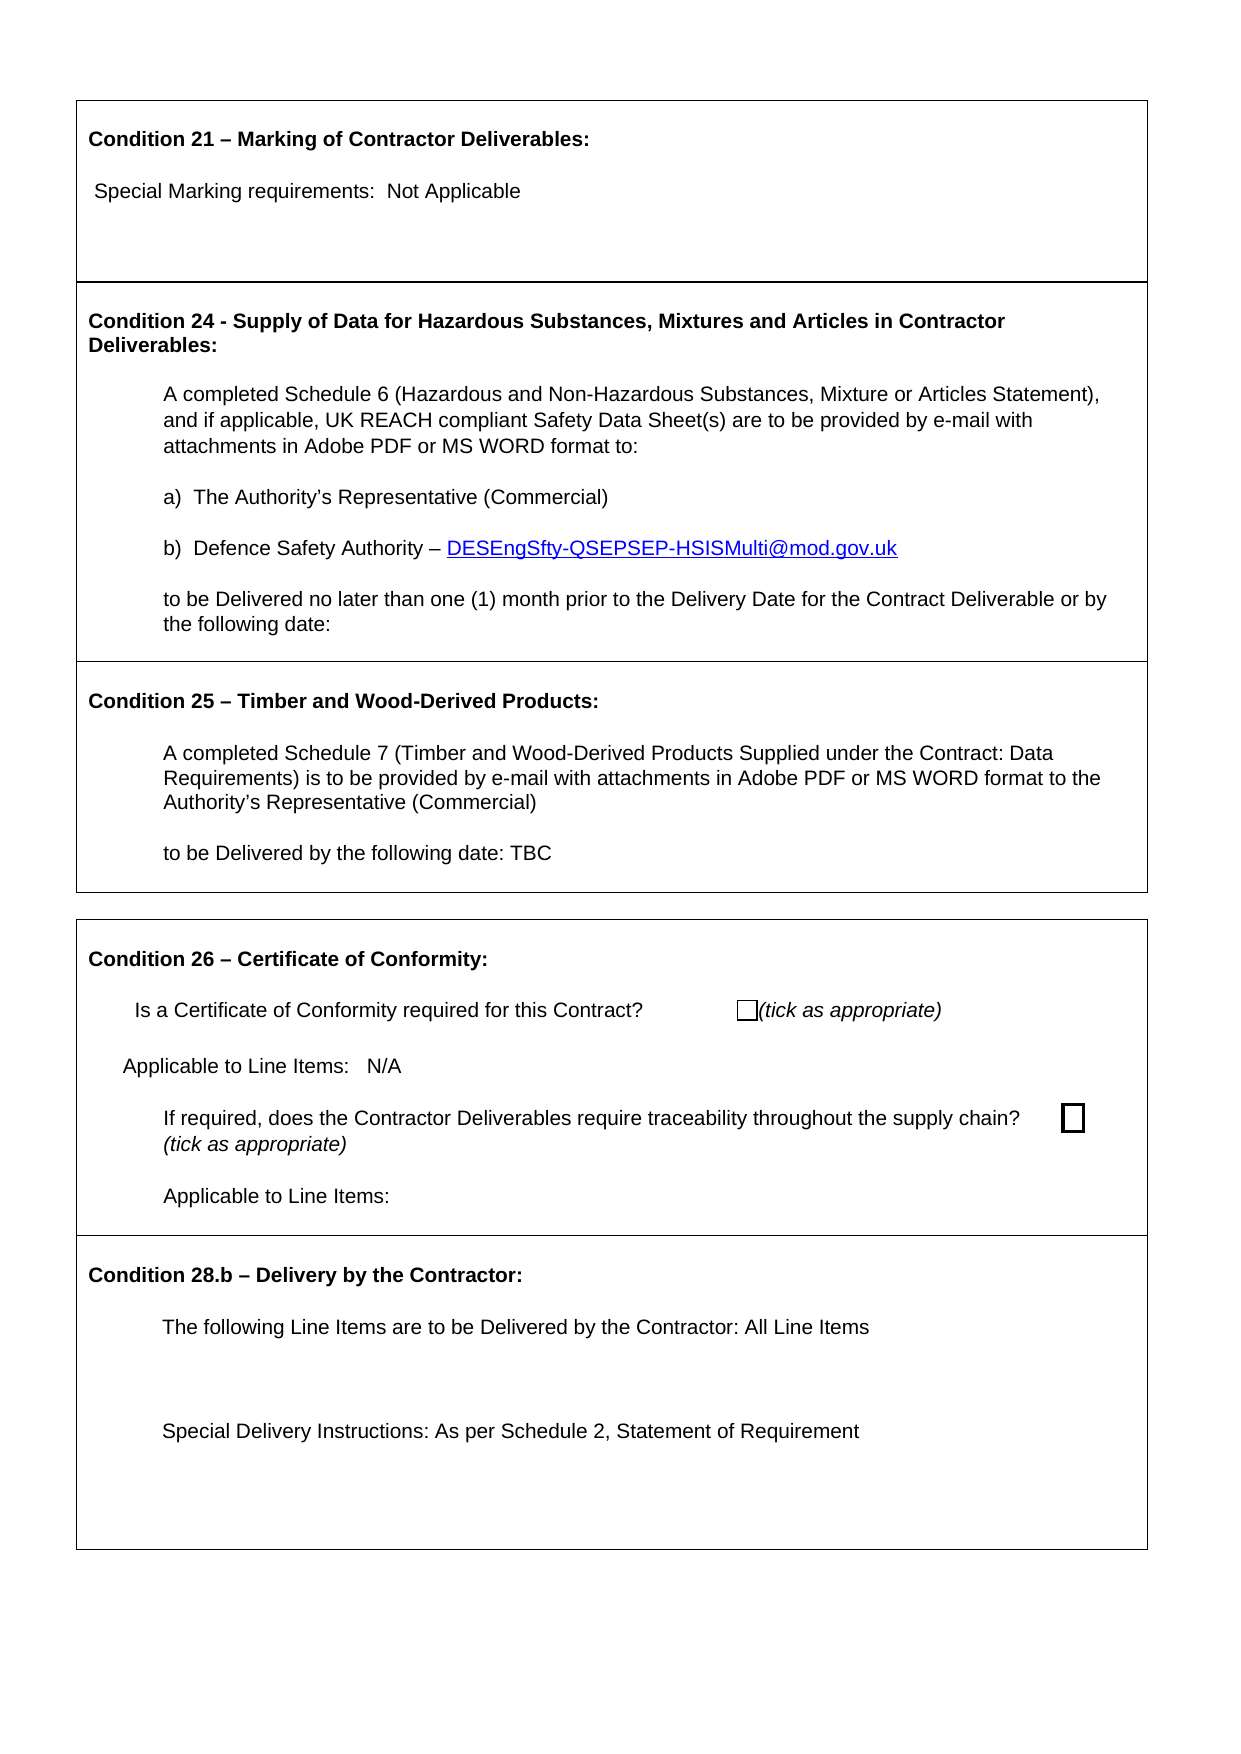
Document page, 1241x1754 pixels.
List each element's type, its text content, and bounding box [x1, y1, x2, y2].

table_cell Condition 24 - Supply of Data for Hazardous Substances, Mixtures and Articles in Contractor Deliverables: A completed Schedule 6 (Hazardous and Non-Hazardous Substances, Mixture or Articles Statement), and if applicable, UK REACH compliant Safety Data Sheet(s) are to be provided by e-mail with attachments in Adobe PDF or MS WORD format to: The Authority’s Representative (Commercial) Defence Safety Authority – DESEngSfty-QSEPSEP-HSISMulti@mod.gov.uk to be Delivered no later than one (1) month prior to the Delivery Date for the Contract Deliverable or by the following date: [77, 283, 1147, 661]
table_cell Condition 21 – Marking of Contractor Deliverables: Special Marking requirements: Not Applicable [77, 101, 1147, 281]
table_header Condition 26 – Certificate of Conformity: Is a Certificate of Conformity required for this Contract? (tick as appropriate) Applicable to Line Items: N/A If required, does the Contractor Deliverables require traceability throughout the supply chain? (tick as appropriate) Applicable to Line Items: [77, 920, 1147, 1235]
table_cell Condition 28.b – Delivery by the Contractor: The following Line Items are to be Delivered by the Contractor: All Line Items Special Delivery Instructions: As per Schedule 2, Statement of Requirement [77, 1236, 1147, 1549]
table_cell Condition 25 – Timber and Wood-Derived Products: A completed Schedule 7 (Timber and Wood-Derived Products Supplied under the Contract: Data Requirements) is to be provided by e-mail with attachments in Adobe PDF or MS WORD format to the Authority’s Representative (Commercial) to be Delivered by the following date: TBC [77, 662, 1147, 892]
